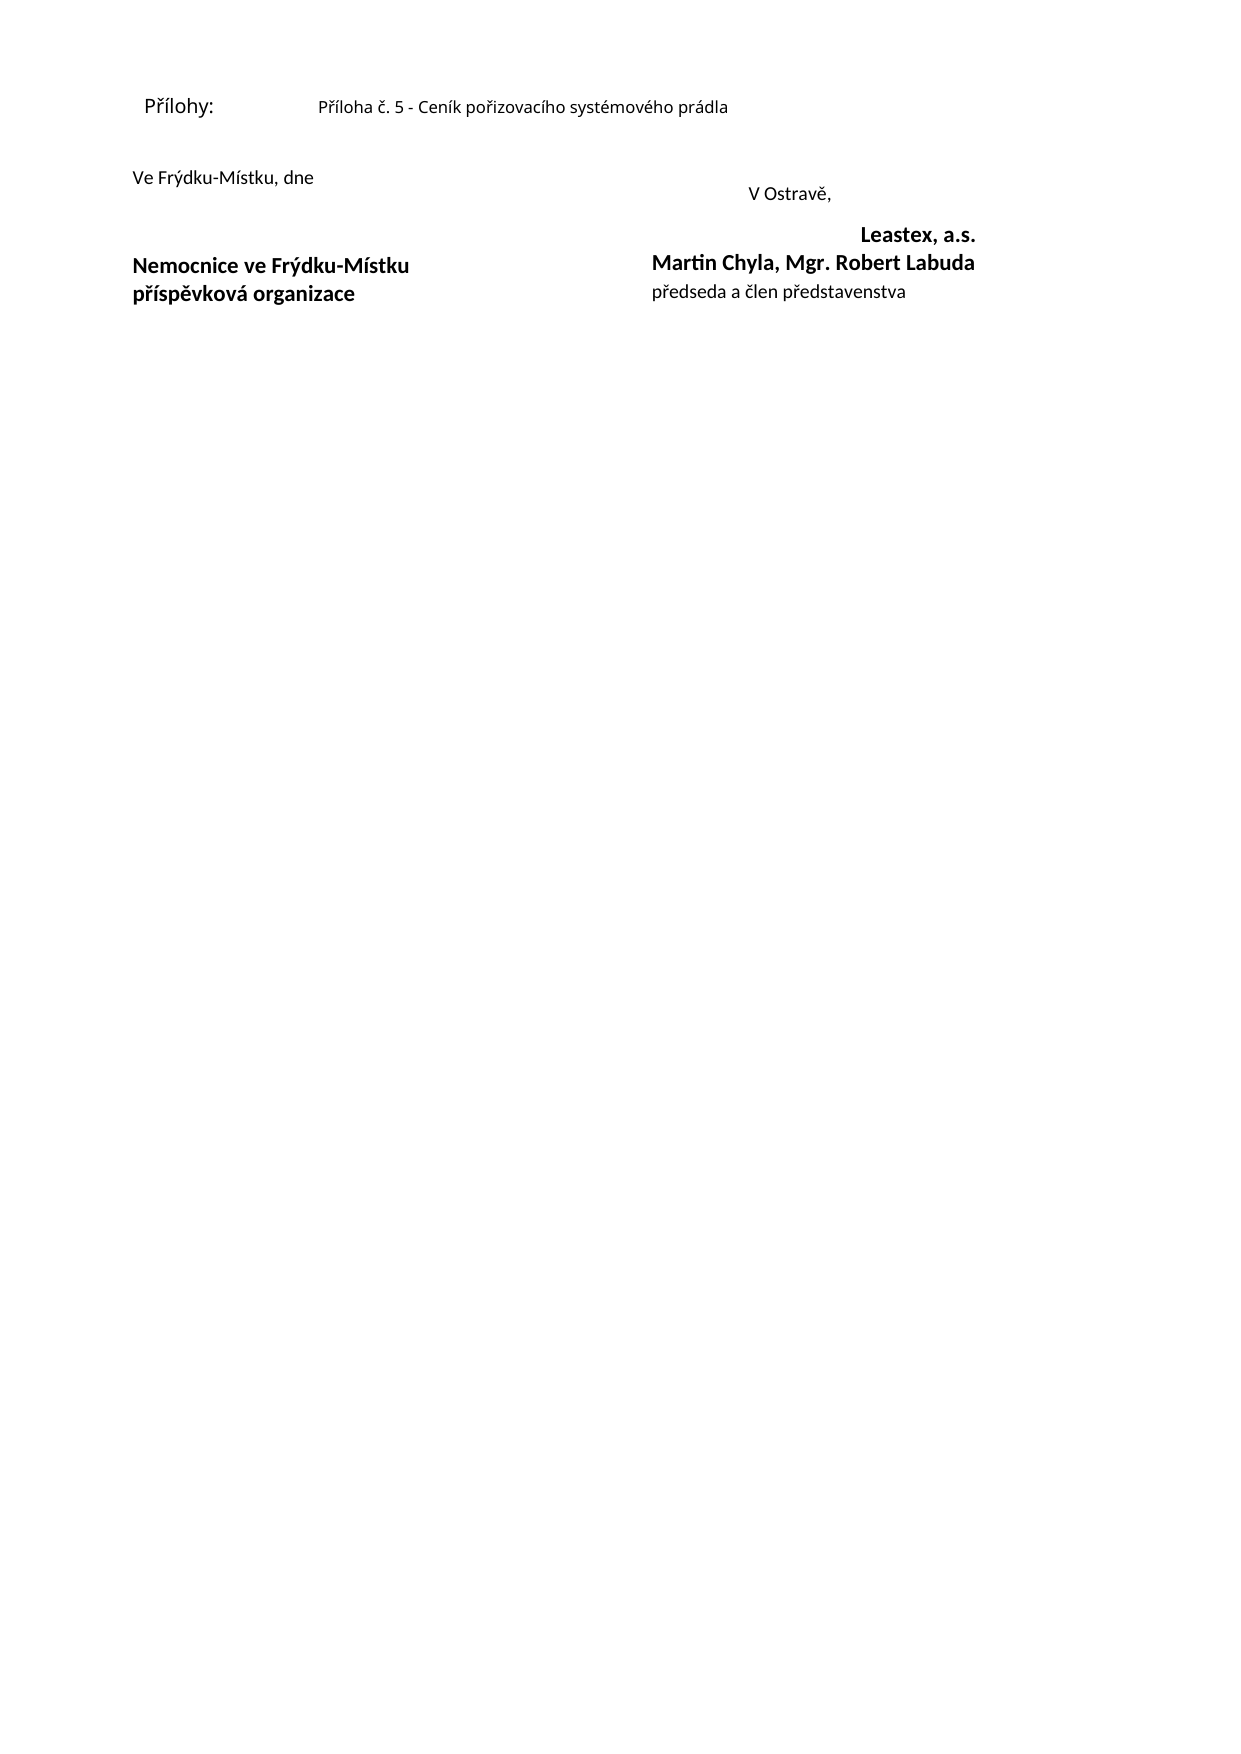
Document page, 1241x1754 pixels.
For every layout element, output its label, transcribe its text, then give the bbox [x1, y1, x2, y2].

text Nemocnice ve Frýdku-Místku příspěvková organizace [132, 251, 423, 307]
text Martin Chyla, Mgr. Robert Labuda [652, 248, 976, 276]
text předseda a člen představenstva [652, 276, 976, 304]
text Ve Frýdku-Místku, dne [132, 168, 423, 188]
text Leastex, a.s. [652, 220, 976, 248]
